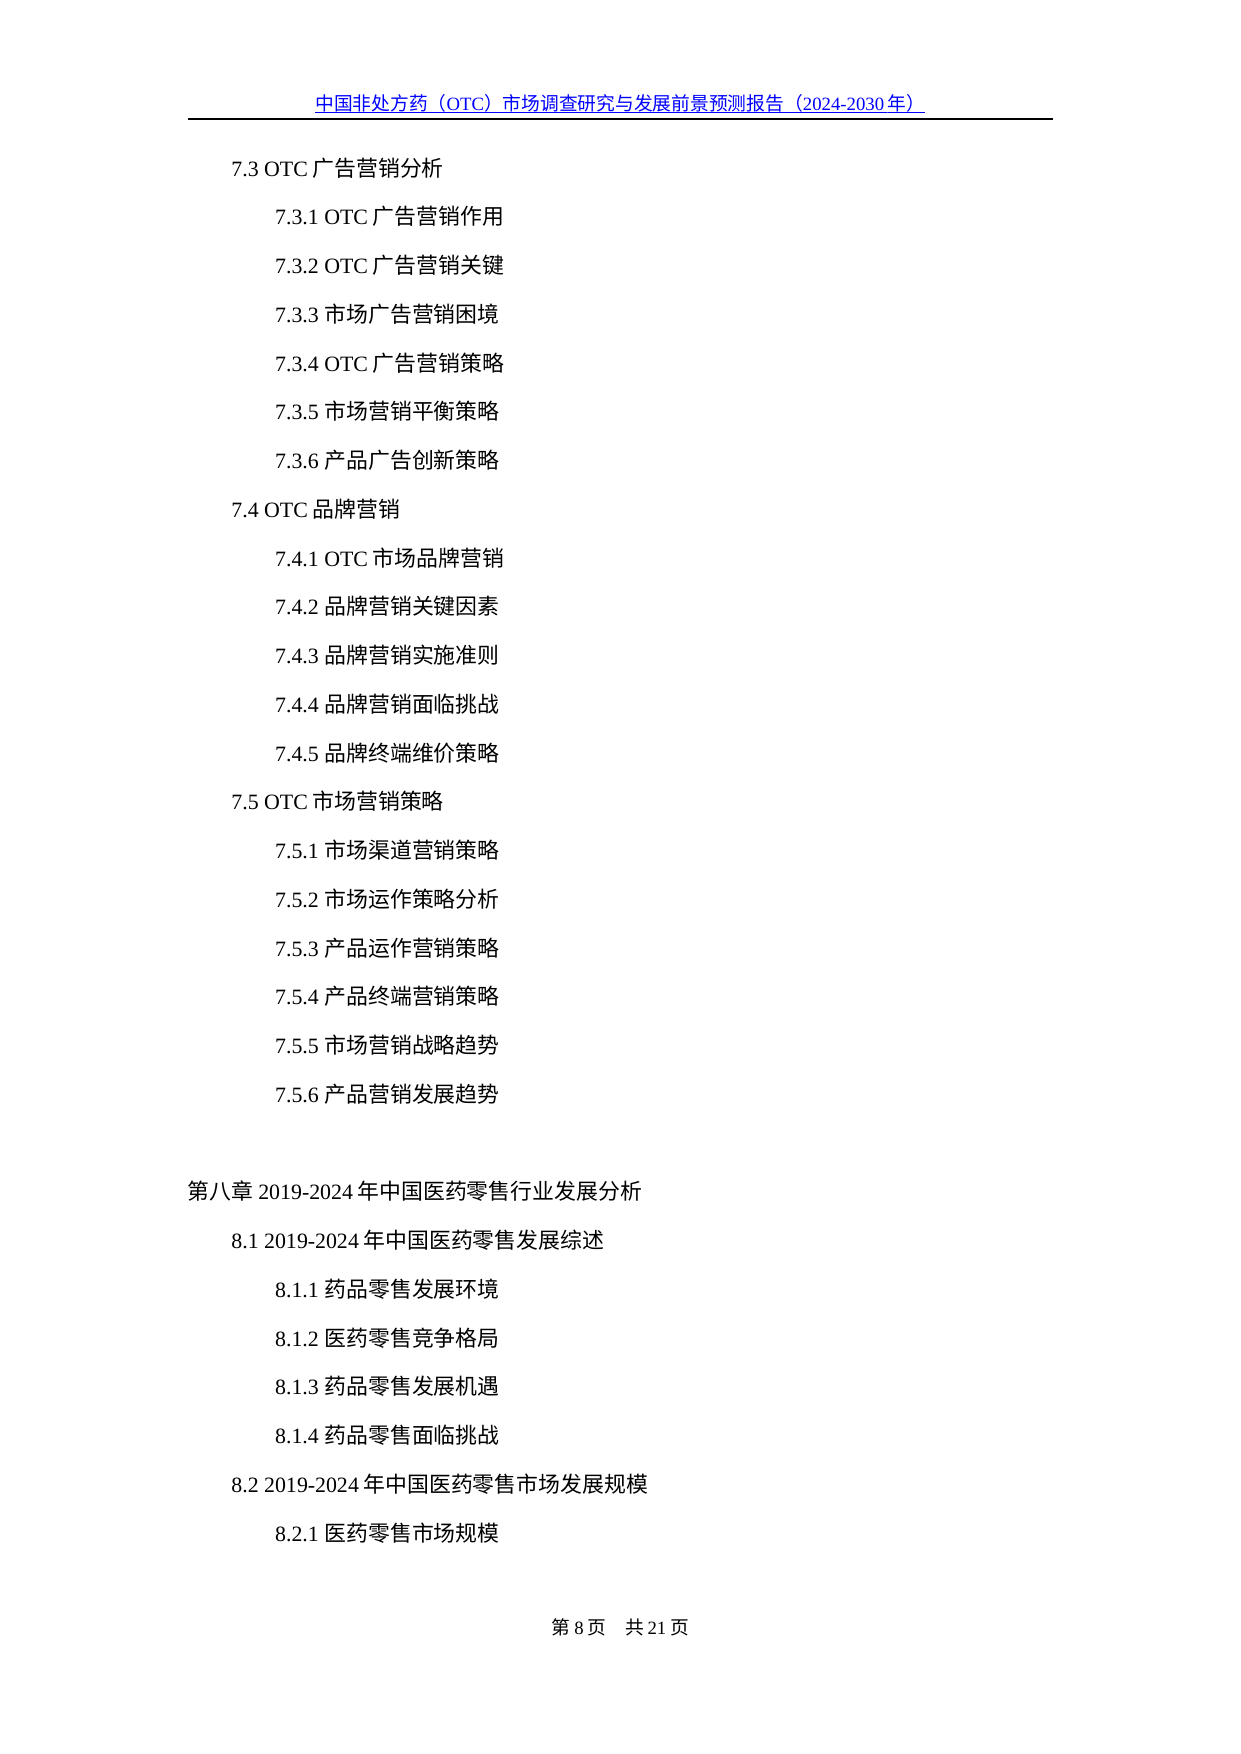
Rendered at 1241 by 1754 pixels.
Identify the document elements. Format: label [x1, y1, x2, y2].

text [187, 150, 1053, 1548]
